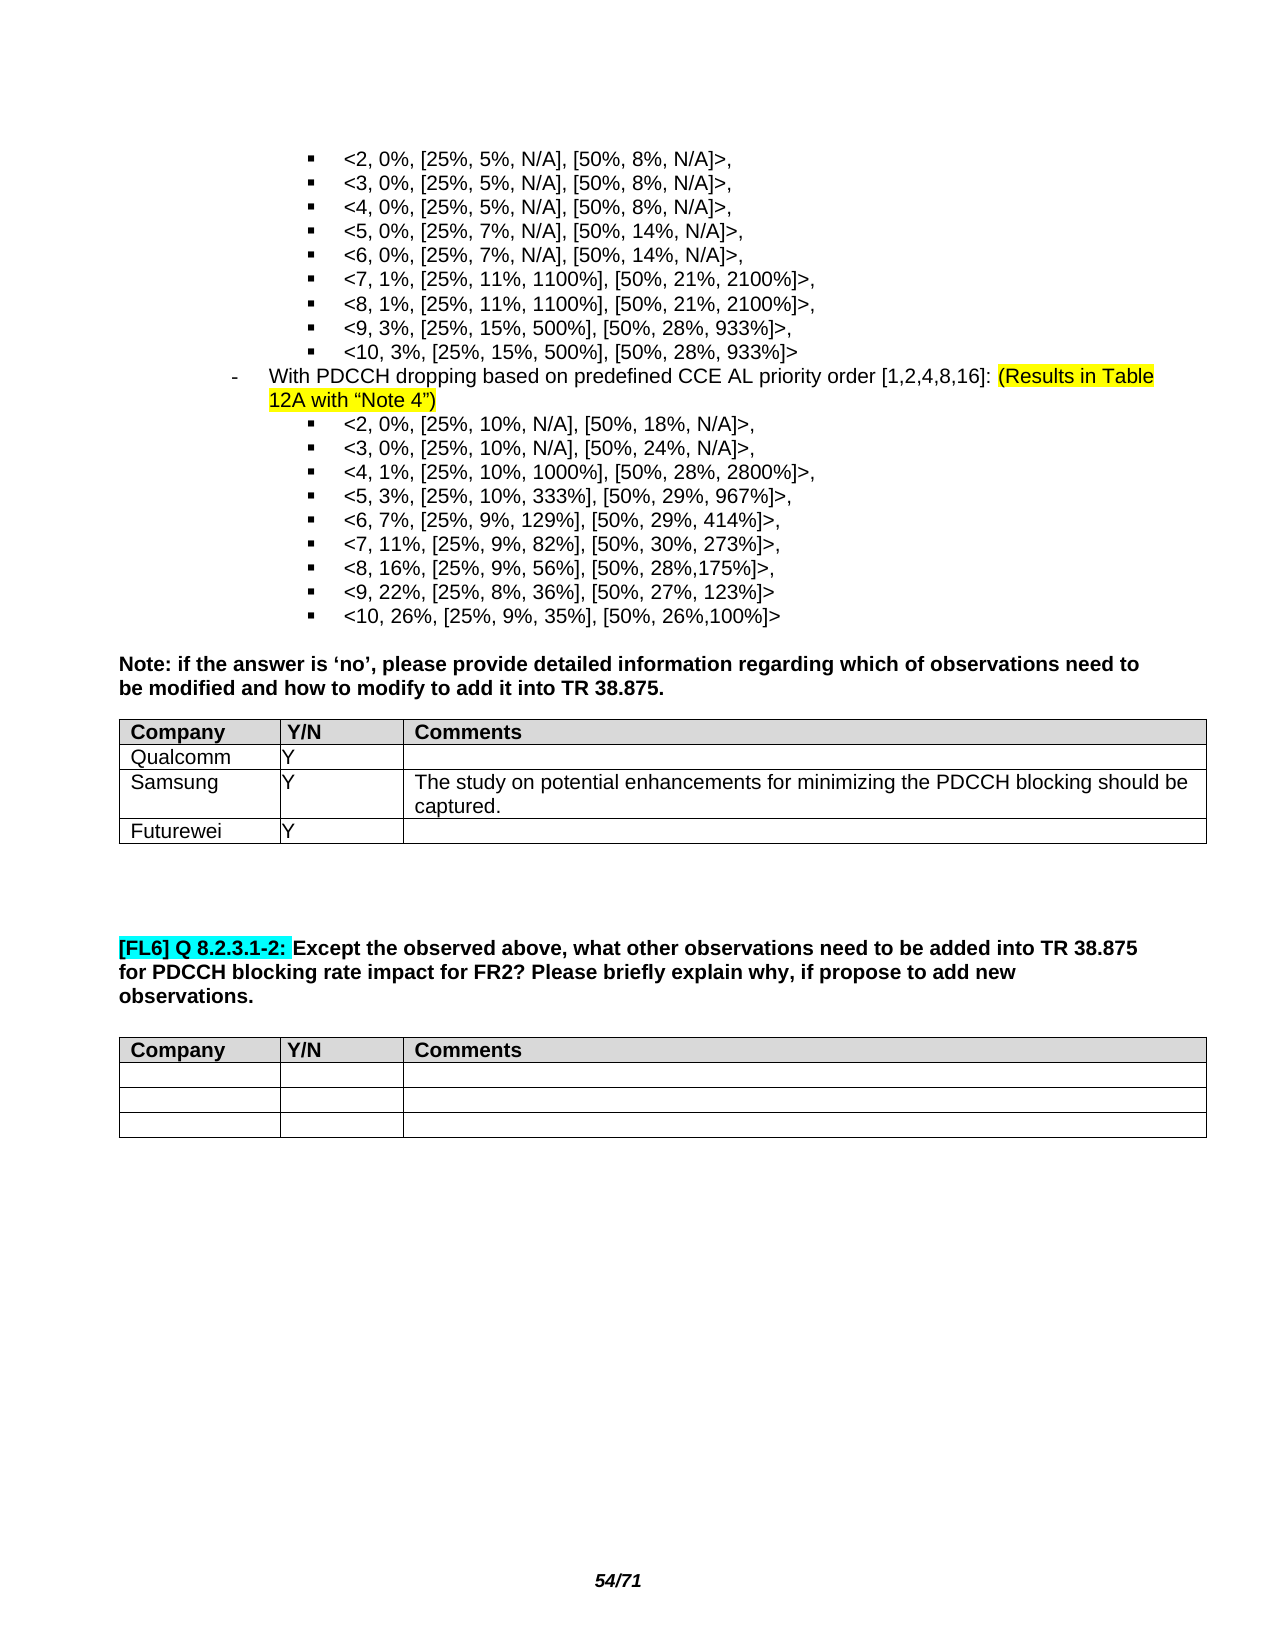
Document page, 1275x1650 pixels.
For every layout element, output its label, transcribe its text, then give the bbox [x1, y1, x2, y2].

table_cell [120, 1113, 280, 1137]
list <5, 0%, [25%, 7%, N/A], [50%, 14%, N/A]>, [306, 219, 1156, 243]
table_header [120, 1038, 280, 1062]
list <6, 7%, [25%, 9%, 129%], [50%, 29%, 414%]>, [306, 508, 1156, 532]
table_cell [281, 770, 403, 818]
list <8, 1%, [25%, 11%, 1100%], [50%, 21%, 2100%]>, [306, 291, 1156, 315]
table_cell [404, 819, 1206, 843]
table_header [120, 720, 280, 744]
list <3, 0%, [25%, 5%, N/A], [50%, 8%, N/A]>, [306, 171, 1156, 195]
list <9, 22%, [25%, 8%, 36%], [50%, 27%, 123%]> [306, 580, 1156, 604]
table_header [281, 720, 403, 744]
list <10, 3%, [25%, 15%, 500%], [50%, 28%, 933%]> [306, 339, 1156, 363]
list <5, 3%, [25%, 10%, 333%], [50%, 29%, 967%]>, [306, 484, 1156, 508]
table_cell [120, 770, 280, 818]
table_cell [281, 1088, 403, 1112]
list With PDCCH dropping based on predefined CCE AL priority order [1,2,4,8,16]: (Results in Table 12A with “Note 4”) [231, 363, 1156, 412]
list <3, 0%, [25%, 10%, N/A], [50%, 24%, N/A]>, [306, 436, 1156, 460]
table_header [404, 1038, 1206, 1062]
list <4, 0%, [25%, 5%, N/A], [50%, 8%, N/A]>, [306, 195, 1156, 219]
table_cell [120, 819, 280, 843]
list <8, 16%, [25%, 9%, 56%], [50%, 28%,175%]>, [306, 556, 1156, 580]
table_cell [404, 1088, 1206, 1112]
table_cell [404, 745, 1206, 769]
text Note: if the answer is ‘no’, please provide detailed information regarding which of observations need to be modified and how to modify to add it into TR 38.875. [118, 652, 1156, 700]
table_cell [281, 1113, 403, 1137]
list <2, 0%, [25%, 10%, N/A], [50%, 18%, N/A]>, [306, 412, 1156, 436]
list <10, 26%, [25%, 9%, 35%], [50%, 26%,100%]> [306, 604, 1156, 628]
list <7, 11%, [25%, 9%, 82%], [50%, 30%, 273%]>, [306, 532, 1156, 556]
list <2, 0%, [25%, 5%, N/A], [50%, 8%, N/A]>, [306, 147, 1156, 171]
list <6, 0%, [25%, 7%, N/A], [50%, 14%, N/A]>, [306, 243, 1156, 267]
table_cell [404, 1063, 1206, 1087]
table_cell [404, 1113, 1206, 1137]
list <4, 1%, [25%, 10%, 1000%], [50%, 28%, 2800%]>, [306, 460, 1156, 484]
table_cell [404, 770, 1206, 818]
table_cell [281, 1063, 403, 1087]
text [FL6] Q 8.2.3.1-2: Except the observed above, what other observations need to be added into TR 38.875 for PDCCH blocking rate impact for FR2? Please briefly explain why, if propose to add new observations. [118, 936, 1156, 1007]
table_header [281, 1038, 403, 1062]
list <9, 3%, [25%, 15%, 500%], [50%, 28%, 933%]>, [306, 315, 1156, 339]
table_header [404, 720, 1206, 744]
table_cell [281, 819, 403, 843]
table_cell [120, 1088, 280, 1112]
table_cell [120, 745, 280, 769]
list <7, 1%, [25%, 11%, 1100%], [50%, 21%, 2100%]>, [306, 267, 1156, 291]
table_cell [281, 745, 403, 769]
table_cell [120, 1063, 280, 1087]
